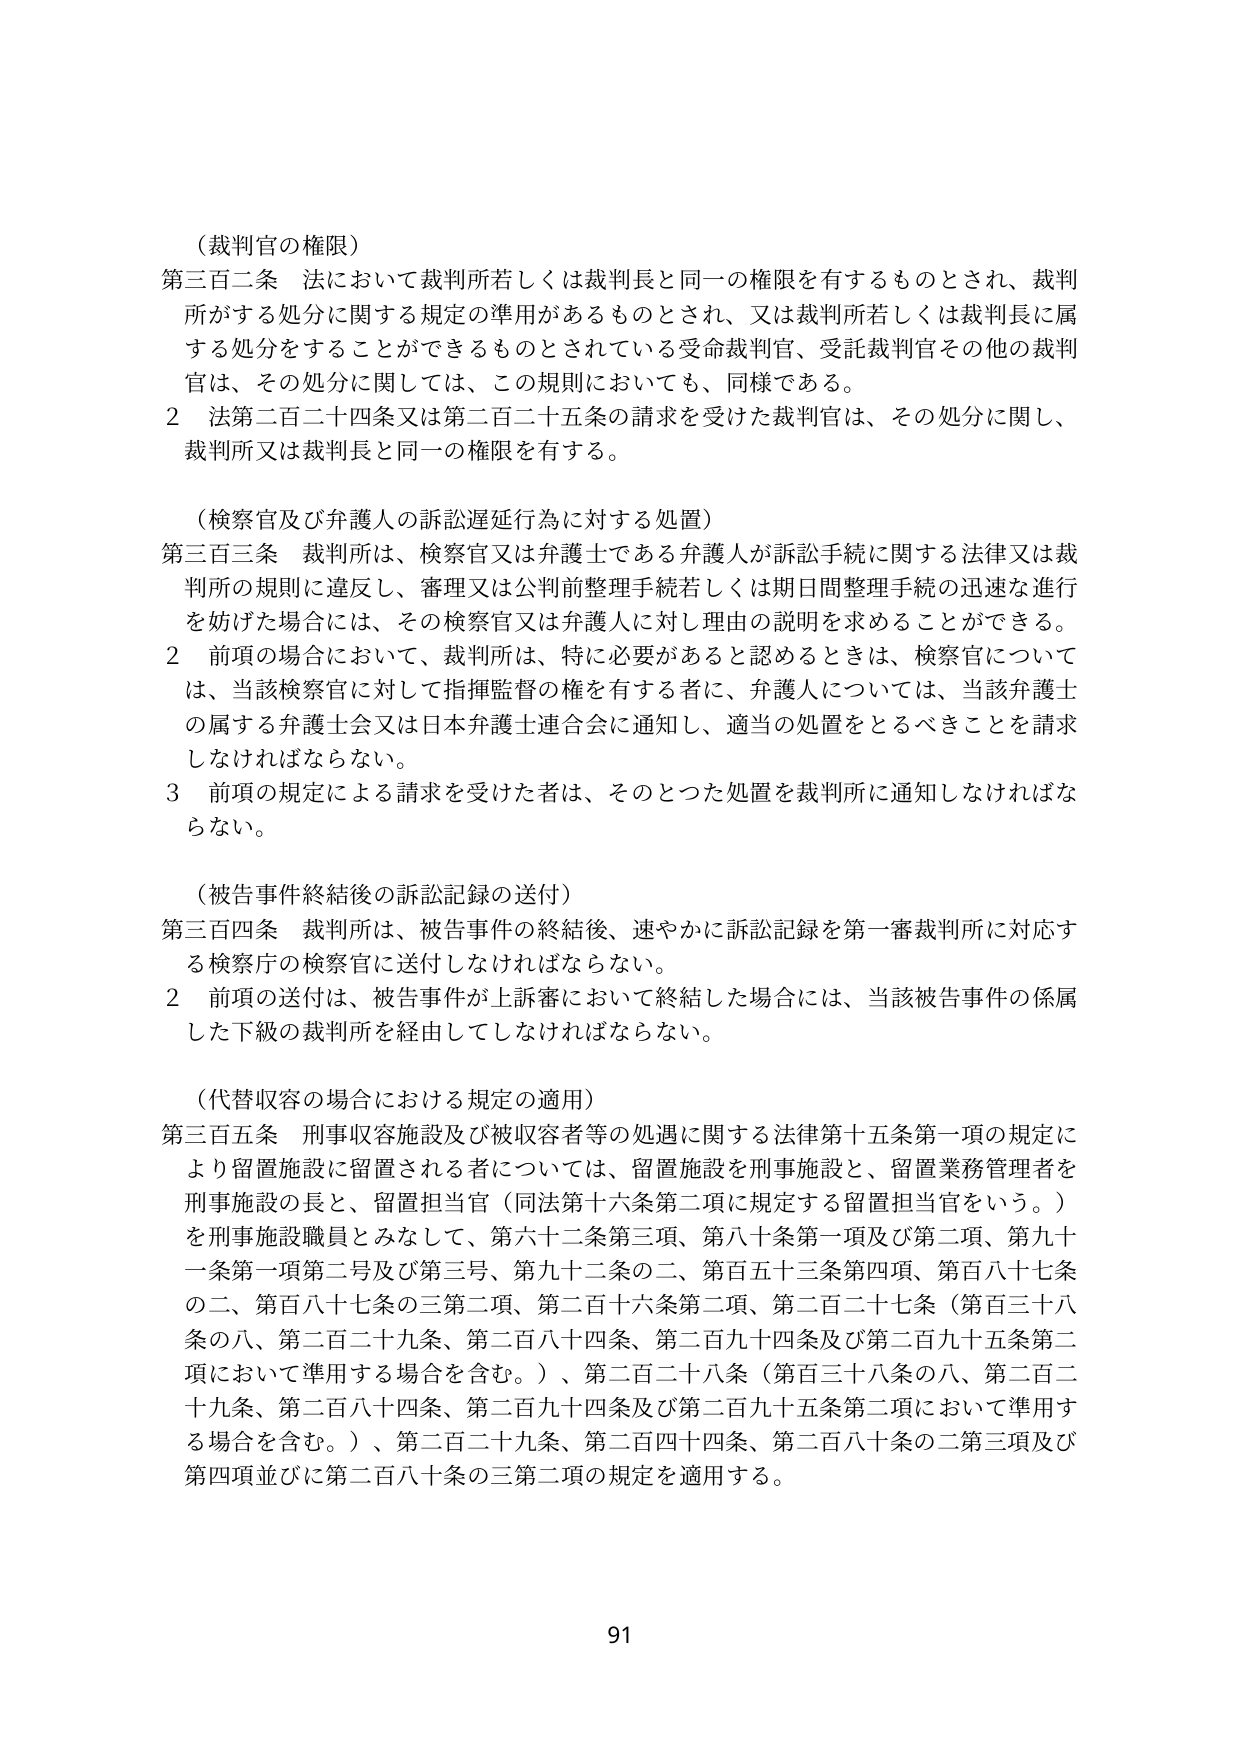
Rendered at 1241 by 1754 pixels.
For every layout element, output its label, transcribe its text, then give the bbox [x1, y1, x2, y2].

text ３ 前項の規定による請求を受けた者は、そのとつた処置を裁判所に通知しなければならない。 [161, 774, 1079, 843]
text （検察官及び弁護人の訴訟遅延行為に対する処置） [184, 501, 1079, 535]
text 第三百五条 刑事収容施設及び被収容者等の処遇に関する法律第十五条第一項の規定により留置施設に留置される者については、留置施設を刑事施設と、留置業務管理者を刑事施設の長と、留置担当官（同法第十六条第二項に規定する留置担当官をいう。）を刑事施設職員とみなして、第六十二条第三項、第八十条第一項及び第二項、第九十一条第一項第二号及び第三号、第九十二条の二、第百五十三条第四項、第百八十七条の二、第百八十七条の三第二項、第二百十六条第二項、第二百二十七条（第百三十八条の八、第二百二十九条、第二百八十四条、第二百九十四条及び第二百九十五条第二項において準用する場合を含む。）、第二百二十八条（第百三十八条の八、第二百二十九条、第二百八十四条、第二百九十四条及び第二百九十五条第二項において準用する場合を含む。）、第二百二十九条、第二百四十四条、第二百八十条の二第三項及び第四項並びに第二百八十条の三第二項の規定を適用する。 [161, 1116, 1079, 1492]
text ２ 前項の場合において、裁判所は、特に必要があると認めるときは、検察官については、当該検察官に対して指揮監督の権を有する者に、弁護人については、当該弁護士の属する弁護士会又は日本弁護士連合会に通知し、適当の処置をとるべきことを請求しなければならない。 [161, 638, 1079, 774]
text （被告事件終結後の訴訟記録の送付） [184, 877, 1079, 911]
text （裁判官の権限） [184, 228, 1079, 262]
text 第三百四条 裁判所は、被告事件の終結後、速やかに訴訟記録を第一審裁判所に対応する検察庁の検察官に送付しなければならない。 [161, 911, 1079, 979]
text 第三百二条 法において裁判所若しくは裁判長と同一の権限を有するものとされ、裁判所がする処分に関する規定の準用があるものとされ、又は裁判所若しくは裁判長に属する処分をすることができるものとされている受命裁判官、受託裁判官その他の裁判官は、その処分に関しては、この規則においても、同様である。 [161, 262, 1079, 399]
text ２ 前項の送付は、被告事件が上訴審において終結した場合には、当該被告事件の係属した下級の裁判所を経由してしなければならない。 [161, 979, 1079, 1048]
text （代替収容の場合における規定の適用） [184, 1082, 1079, 1116]
text 第三百三条 裁判所は、検察官又は弁護士である弁護人が訴訟手続に関する法律又は裁判所の規則に違反し、審理又は公判前整理手続若しくは期日間整理手続の迅速な進行を妨げた場合には、その検察官又は弁護人に対し理由の説明を求めることができる。 [161, 535, 1079, 638]
text ２ 法第二百二十四条又は第二百二十五条の請求を受けた裁判官は、その処分に関し、裁判所又は裁判長と同一の権限を有する。 [161, 399, 1079, 467]
